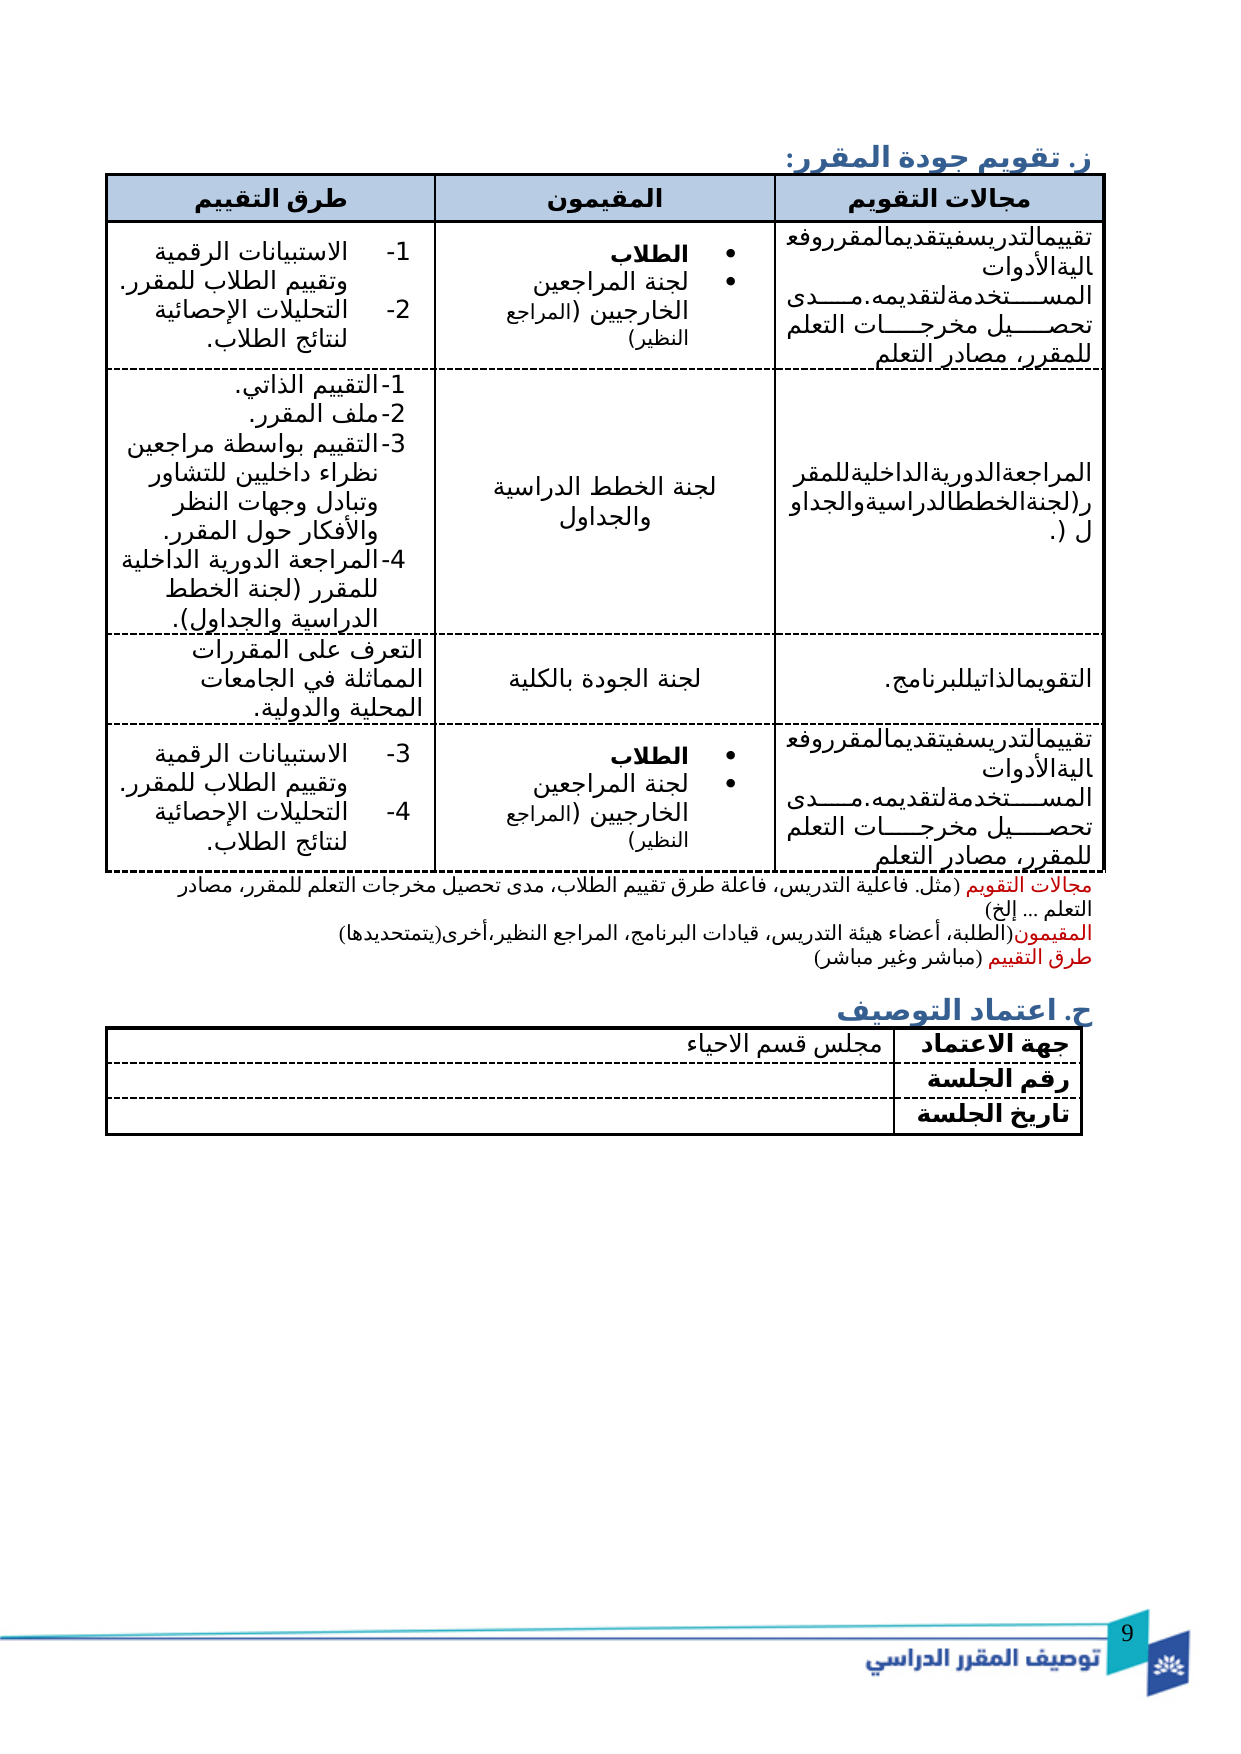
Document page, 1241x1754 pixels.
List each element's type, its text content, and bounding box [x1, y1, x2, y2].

subtitle ز. تقويم جودة المقرر: [118, 140, 1092, 173]
table_cell لجنة الجودة بالكلية [436, 633, 774, 722]
table_cell [108, 1062, 893, 1097]
table_cell رقم الجلسة [895, 1062, 1080, 1097]
table_cell تقييمالتدريسفيتقديمالمقرروفعاليةالأدوات المستخدمةلتقديمه.مدى تحصيل مخرجات التعلم للمقرر، مصادر التعلم [776, 723, 1102, 870]
table_cell الاستبيانات الرقمية وتقييم الطلاب للمقرر. التحليلات الإحصائية لنتائج الطلاب. [108, 223, 434, 368]
table_cell تقييمالتدريسفيتقديمالمقرروفعاليةالأدوات المستخدمةلتقديمه.مدى تحصيل مخرجات التعلم للمقرر، مصادر التعلم [776, 223, 1102, 368]
table_header مجلس قسم الاحياء [108, 1030, 893, 1062]
table_cell التقويمالذاتيللبرنامج. [776, 633, 1102, 722]
table_header مجالات التقويم [776, 176, 1102, 220]
table_cell الطلاب لجنة المراجعين الخارجيين (المراجع النظير) [436, 723, 774, 870]
table_header طرق التقييم [108, 176, 434, 220]
text مجالات التقويم (مثل. فاعلية التدريس، فاعلة طرق تقييم الطلاب، مدى تحصيل مخرجات التعلم للمقرر، مصادر التعلم ... إلخ) [118, 872, 1092, 921]
text المقيمون(الطلبة، أعضاء هيئة التدريس، قيادات البرنامج، المراجع النظير،أخرى(يتمتحديدها) [118, 921, 1092, 945]
table_cell الطلاب لجنة المراجعين الخارجيين (المراجع النظير) [436, 223, 774, 368]
table_cell لجنة الخطط الدراسية والجداول [436, 368, 774, 633]
table_header جهة الاعتماد [895, 1030, 1080, 1062]
subtitle ح. اعتماد التوصيف [118, 993, 1092, 1026]
table_header المقيمون [436, 176, 774, 220]
table_cell التقييم الذاتي. ملف المقرر. التقييم بواسطة مراجعين نظراء داخليين للتشاور وتبادل وجهات النظر والأفكار حول المقرر. المراجعة الدورية الداخلية للمقرر (لجنة الخطط الدراسية والجداول). [108, 368, 434, 633]
table_cell التعرف على المقررات المماثلة في الجامعات المحلية والدولية. [108, 633, 434, 722]
picture [0, 1589, 1200, 1715]
table_cell [108, 1097, 893, 1133]
table_cell الاستبيانات الرقمية وتقييم الطلاب للمقرر. التحليلات الإحصائية لنتائج الطلاب. [108, 723, 434, 870]
text طرق التقييم (مباشر وغير مباشر) [118, 945, 1092, 969]
table_cell تاريخ الجلسة [895, 1097, 1080, 1133]
table_cell المراجعةالدوريةالداخليةللمقرر(لجنةالخططالدراسيةوالجداول (. [776, 368, 1102, 633]
